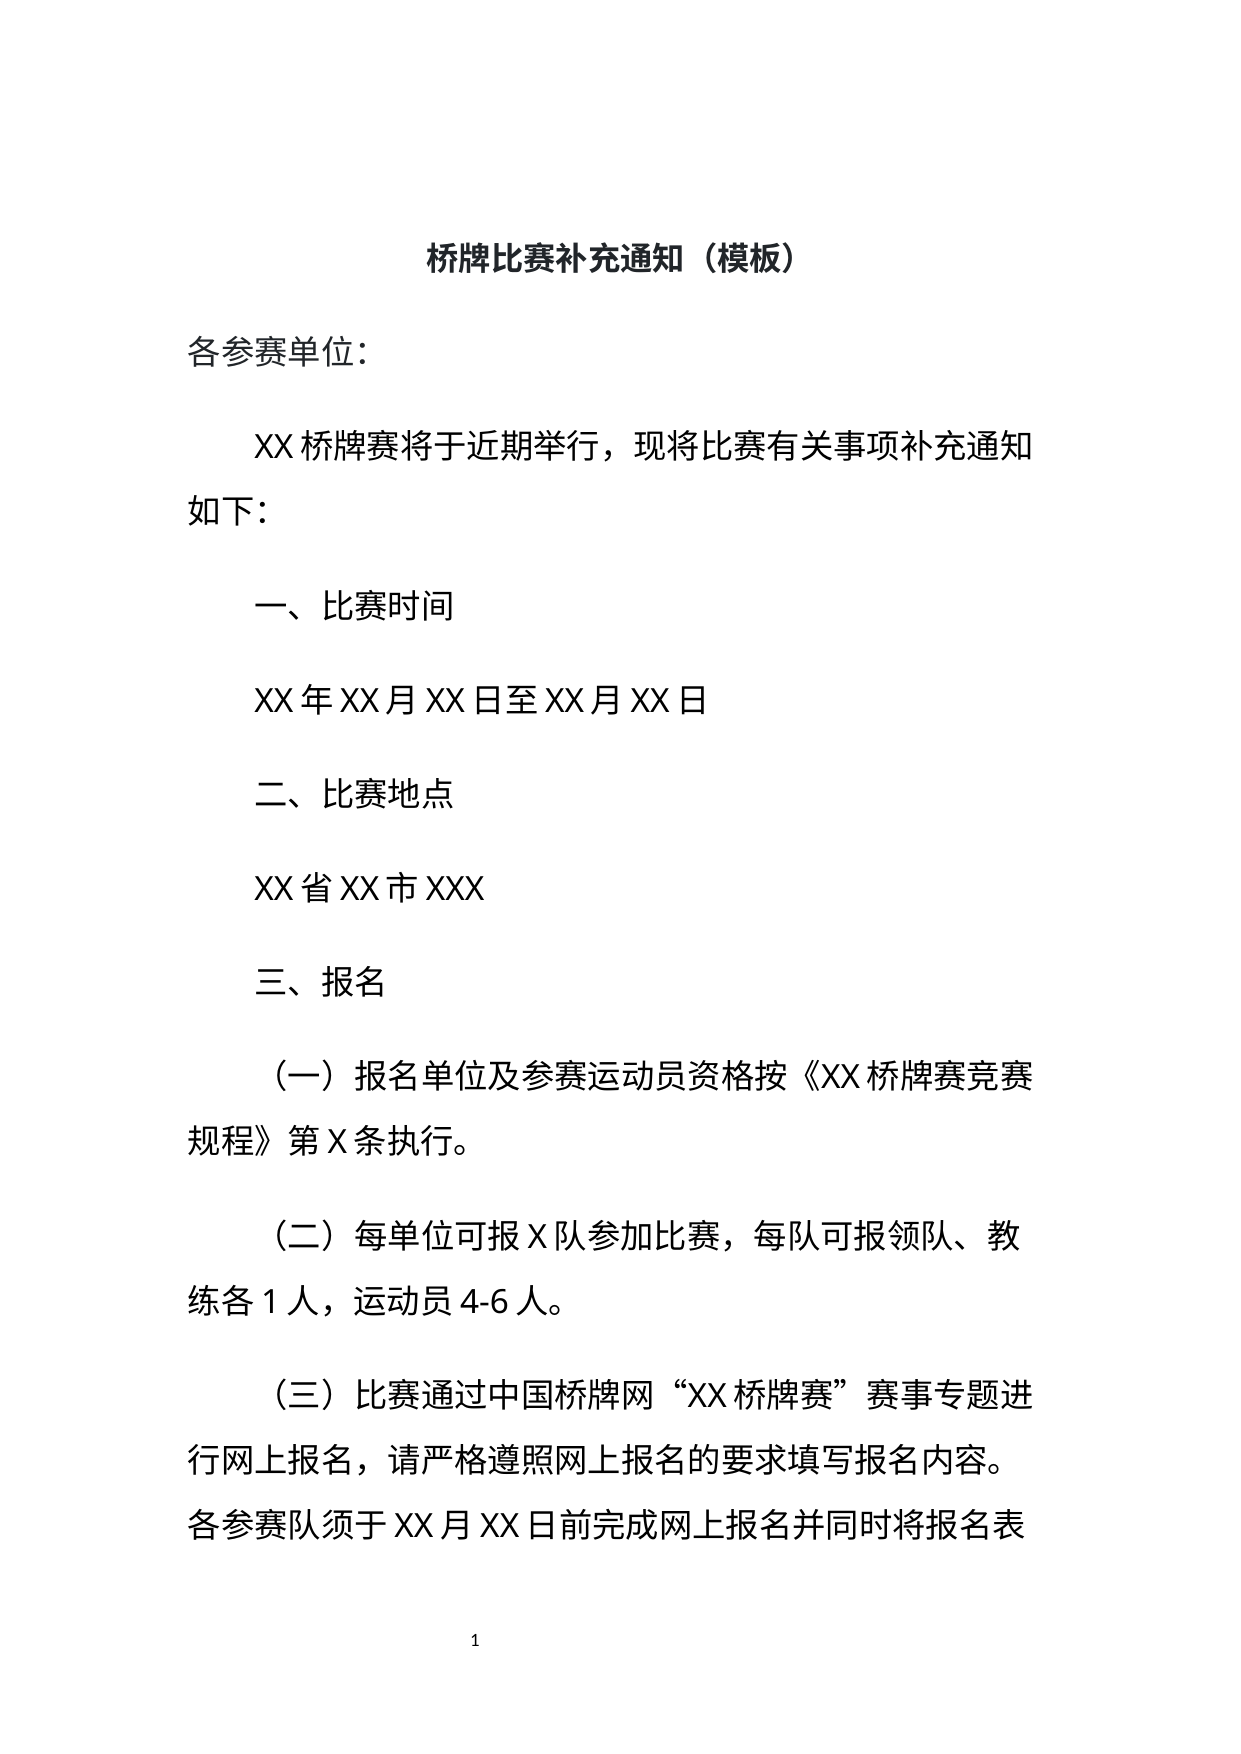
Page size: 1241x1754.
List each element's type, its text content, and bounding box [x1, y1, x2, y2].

text 二、比赛地点 [187, 759, 1053, 824]
list 报名单位及参赛运动员资格按《XX桥牌赛竞赛规程》第X条执行。 [187, 1042, 1053, 1172]
list 每单位可报X队参加比赛，每队可报领队、教练各1人，运动员4-6人。 [187, 1201, 1053, 1331]
text XX年XX月XX日至XX月XX日 [187, 665, 1053, 730]
text 桥牌比赛补充通知（模板） [187, 224, 1053, 289]
text 一、比赛时间 [187, 571, 1053, 636]
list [187, 1360, 1053, 1555]
list 报名 [187, 948, 1053, 1013]
text XX省XX市XXX [187, 854, 1053, 919]
text 各参赛单位： [187, 318, 1053, 383]
text XX桥牌赛将于近期举行，现将比赛有关事项补充通知如下： [187, 412, 1053, 542]
